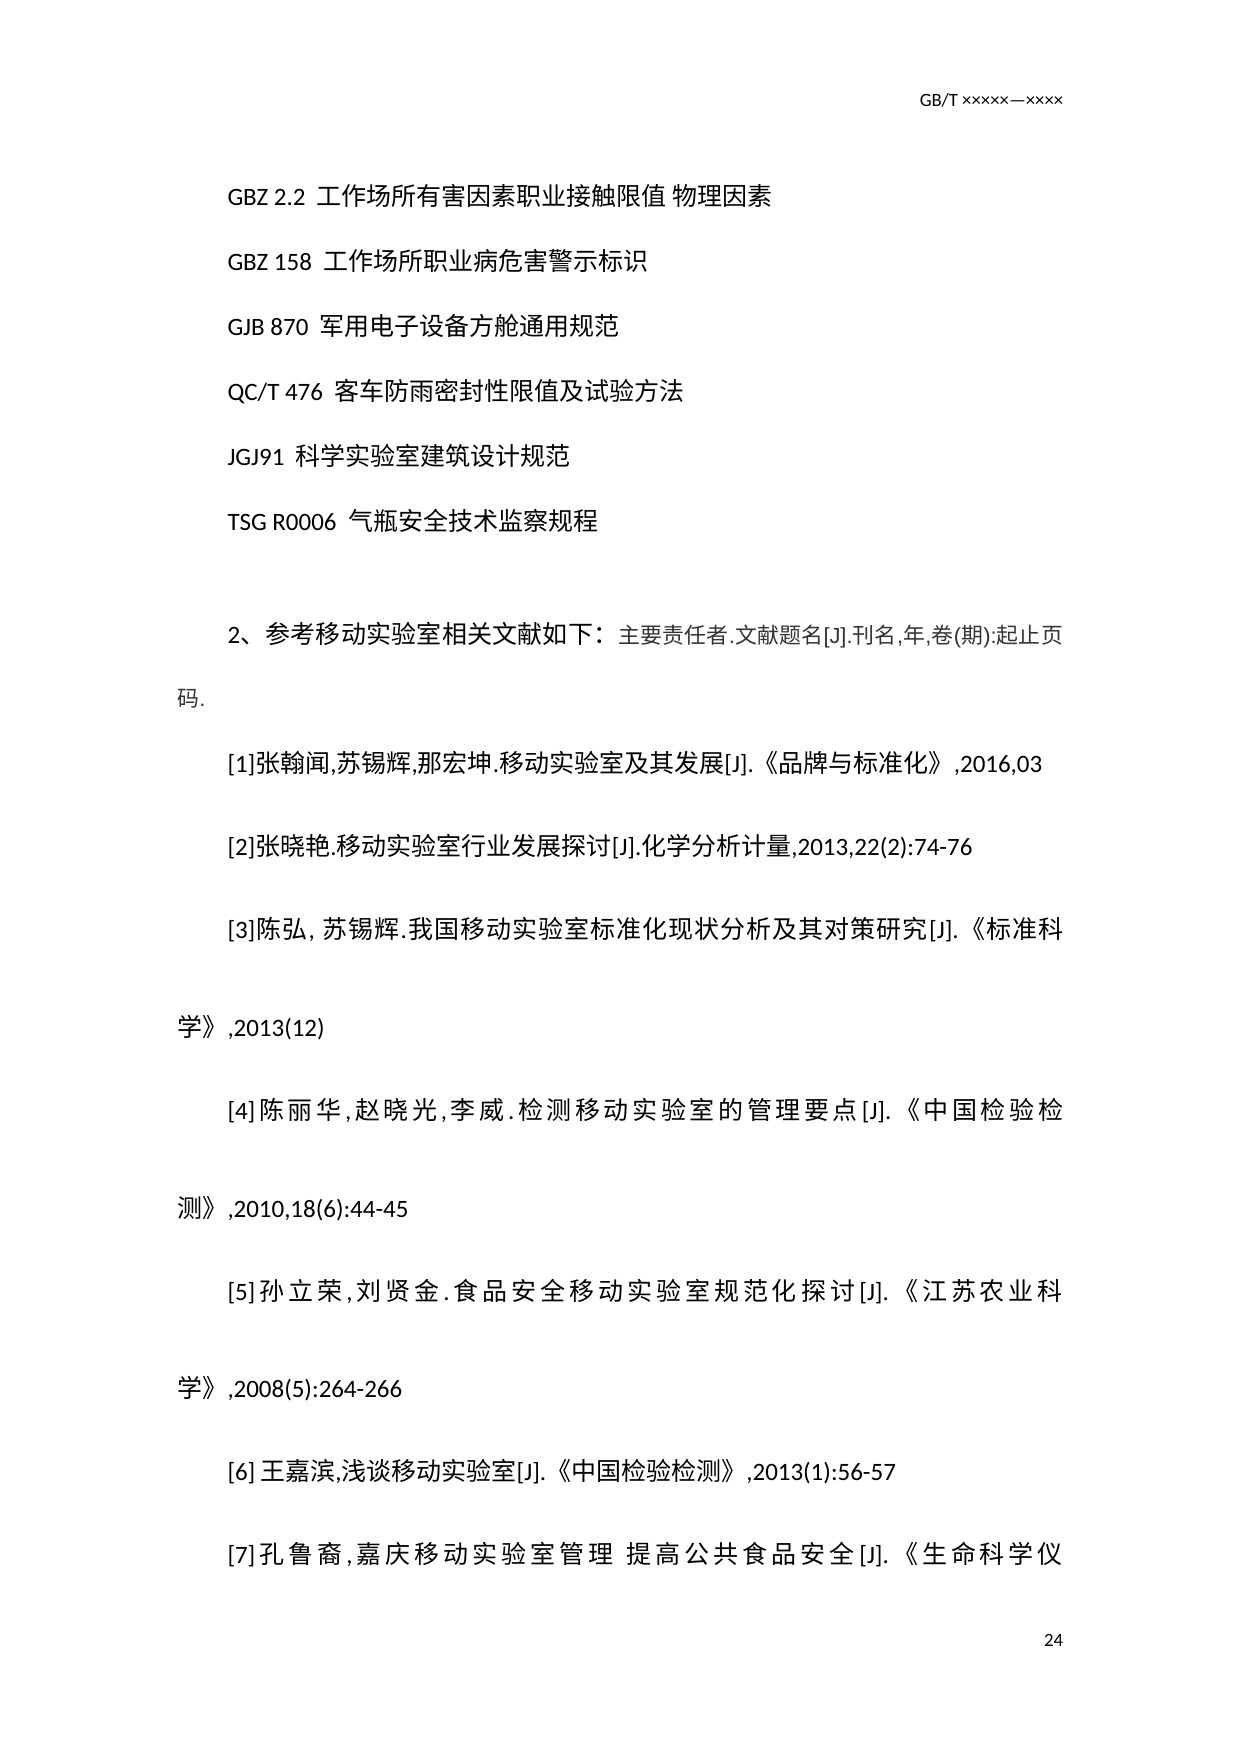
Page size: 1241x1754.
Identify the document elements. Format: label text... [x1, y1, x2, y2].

text [6] 王嘉滨,浅谈移动实验室[J].《中国检验检测》,2013(1):56-57 [177, 1437, 1063, 1502]
text [2]张晓艳.移动实验室行业发展探讨[J].化学分析计量,2013,22(2):74-76 [177, 812, 1063, 877]
text [1]张翰闻,苏锡辉,那宏坤.移动实验室及其发展[J].《品牌与标准化》,2016,03 [177, 729, 1063, 794]
text GJB 870 军用电子设备方舱通用规范 [177, 292, 1063, 357]
text QC/T 476 客车防雨密封性限值及试验方法 [177, 357, 1063, 422]
text GBZ 2.2 工作场所有害因素职业接触限值 物理因素 [177, 162, 1063, 227]
text [5]孙立荣,刘贤金.食品安全移动实验室规范化探讨[J].《江苏农业科学》,2008(5):264-266 [177, 1257, 1063, 1419]
text TSG R0006 气瓶安全技术监察规程 [177, 487, 1063, 552]
text GBZ 158 工作场所职业病危害警示标识 [177, 227, 1063, 292]
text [177, 1521, 1063, 1586]
text JGJ91 科学实验室建筑设计规范 [177, 422, 1063, 487]
text 2、参考移动实验室相关文献如下：主要责任者.文献题名[J].刊名,年,卷(期):起止页码. [177, 600, 1063, 713]
text [4]陈丽华,赵晓光,李威.检测移动实验室的管理要点[J].《中国检验检测》,2010,18(6):44-45 [177, 1076, 1063, 1239]
text [3]陈弘, 苏锡辉.我国移动实验室标准化现状分析及其对策研究[J].《标准科学》,2013(12) [177, 896, 1063, 1058]
